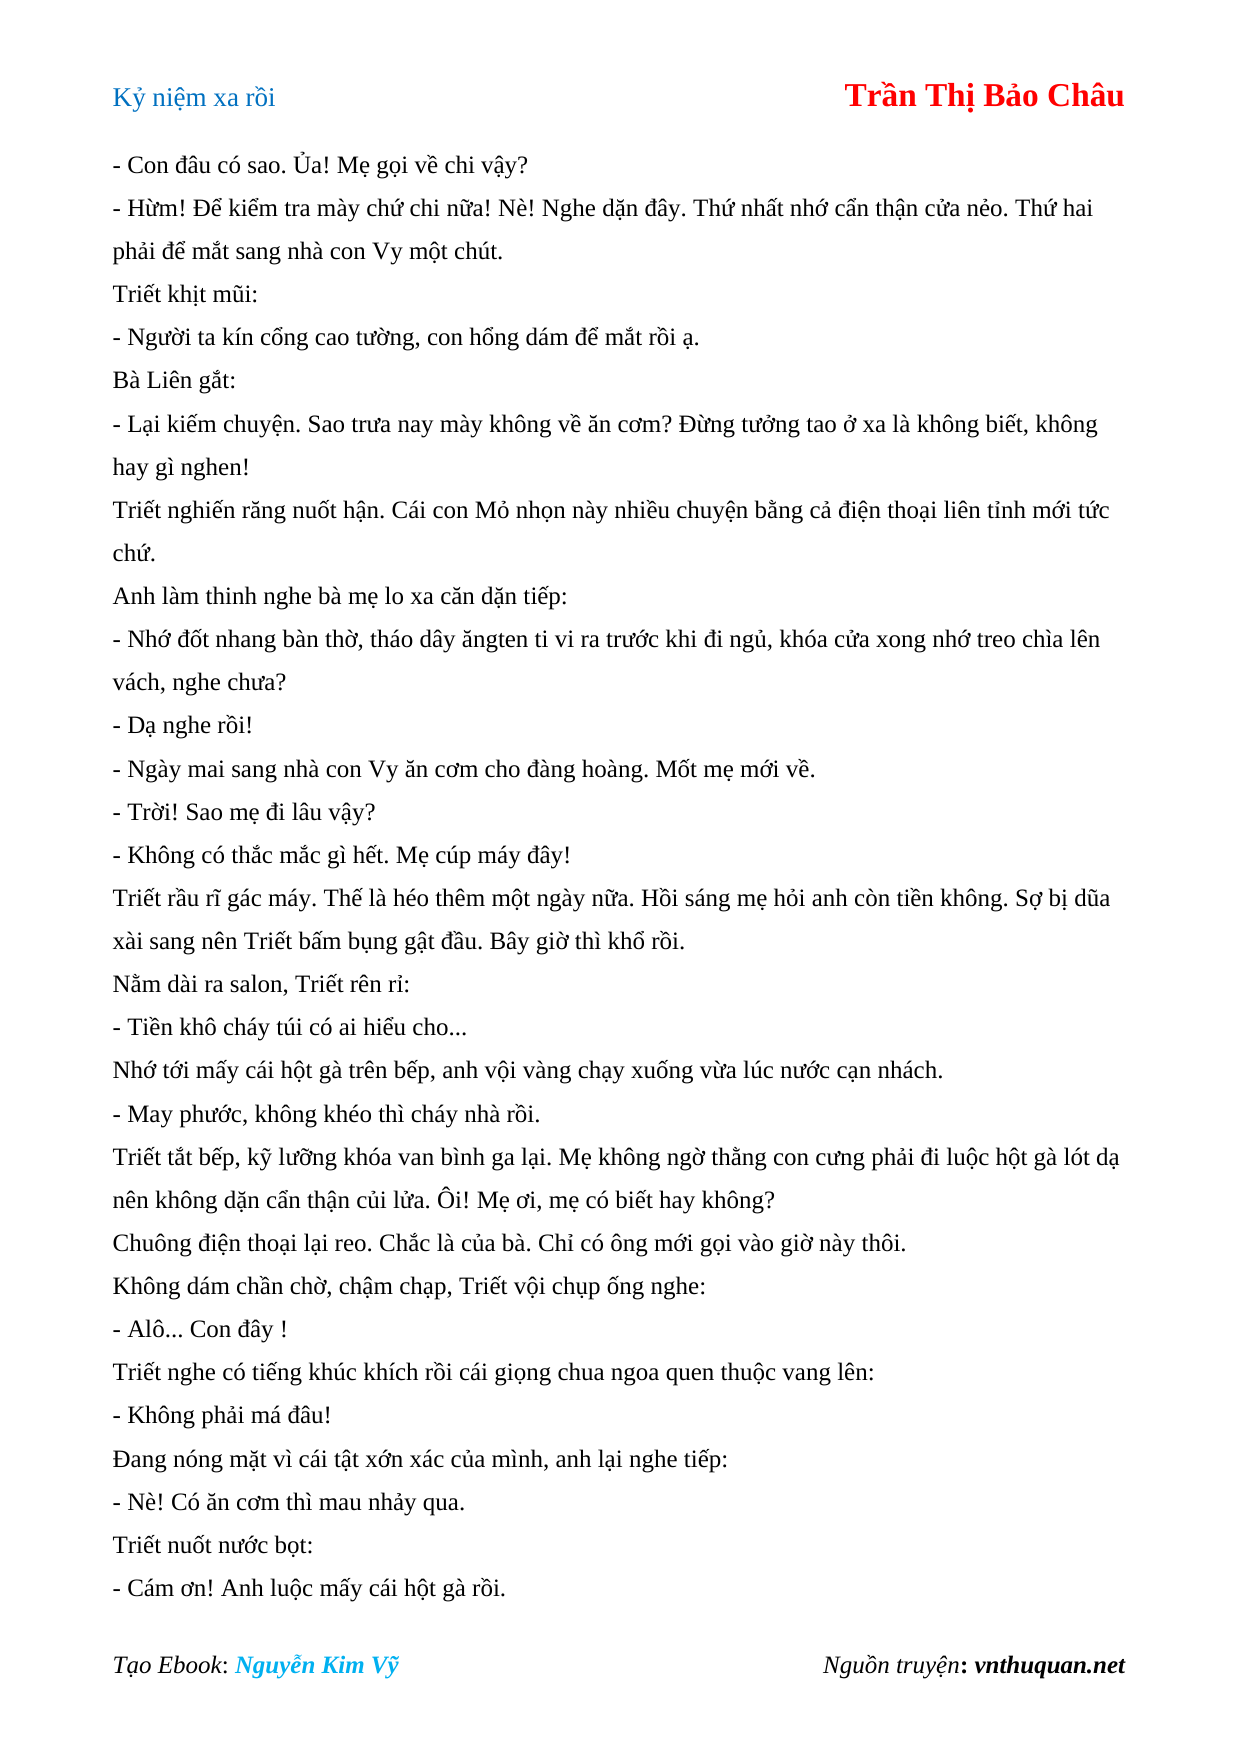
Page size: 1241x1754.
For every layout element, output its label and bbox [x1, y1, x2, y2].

text [112, 150, 1128, 1602]
